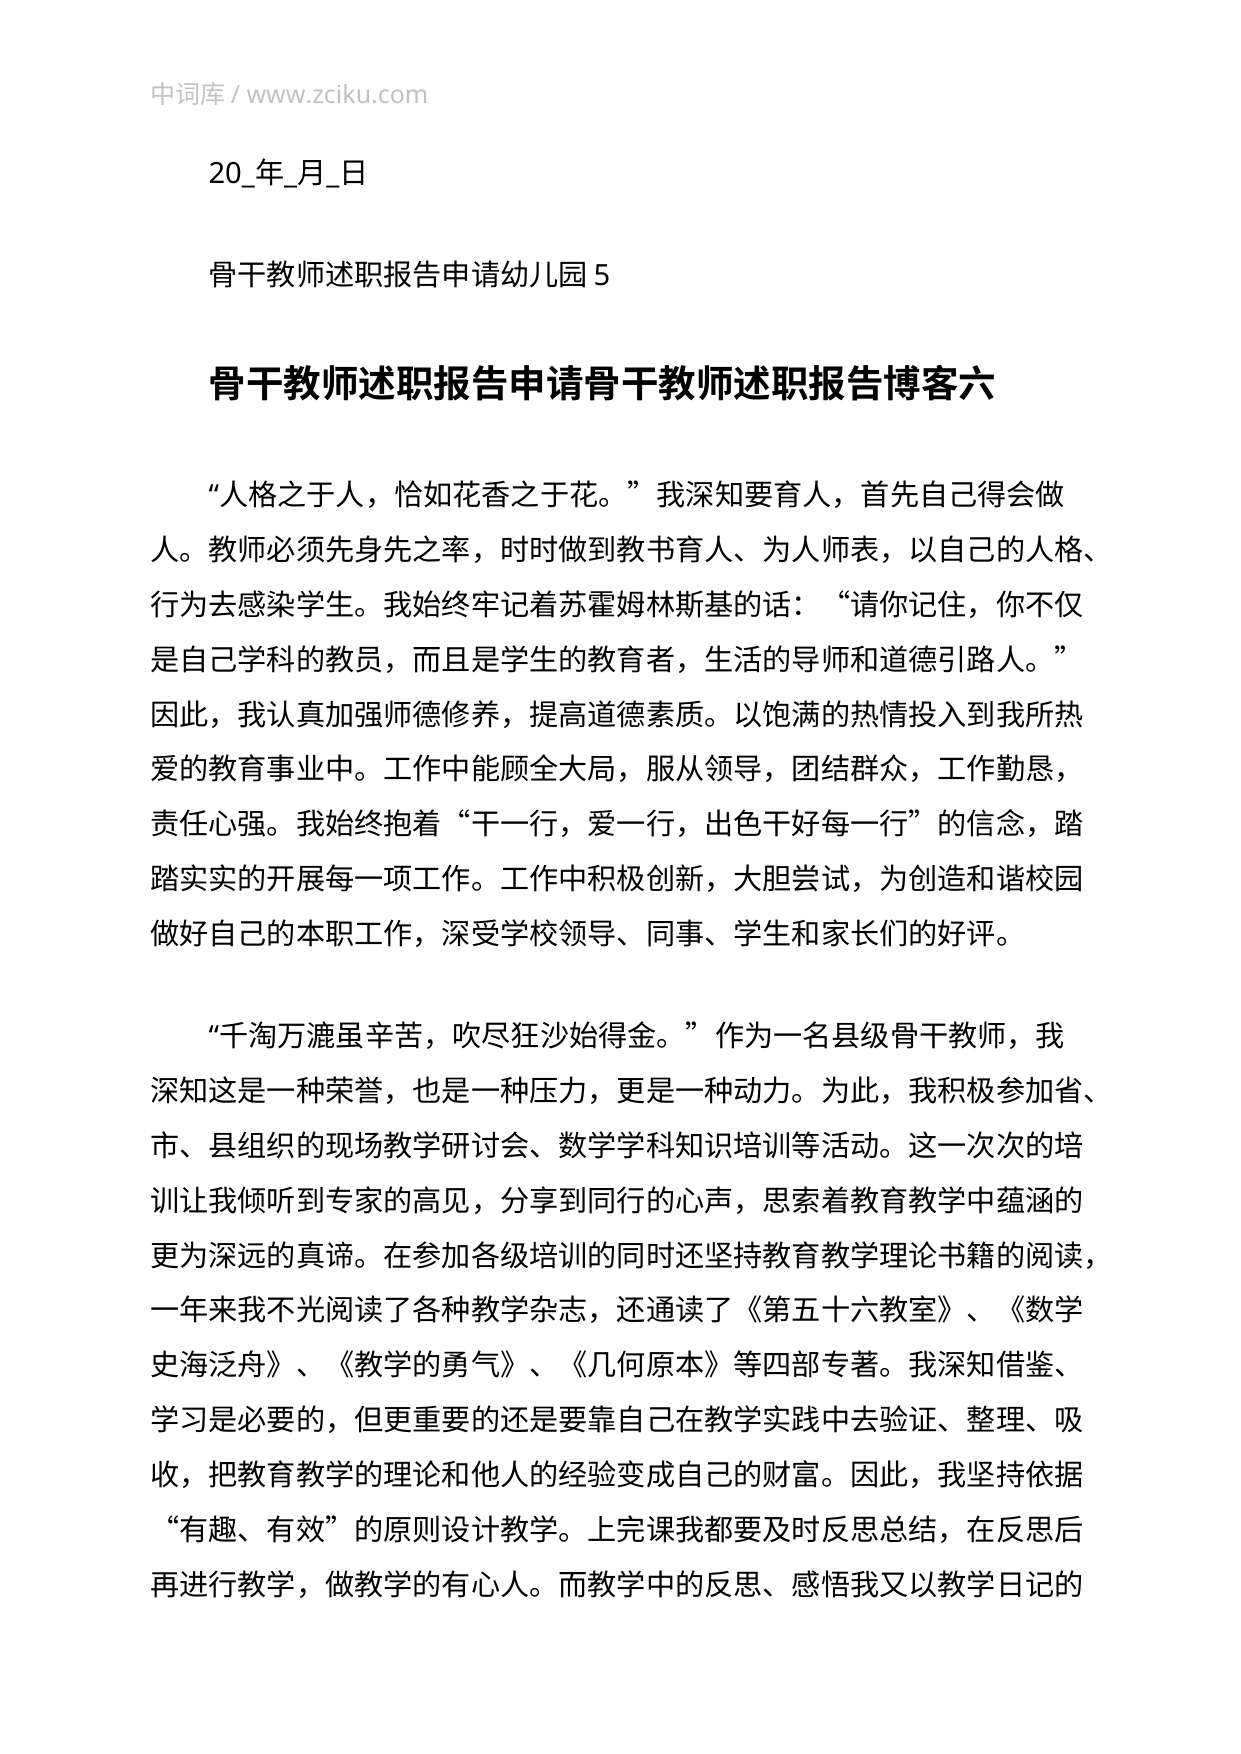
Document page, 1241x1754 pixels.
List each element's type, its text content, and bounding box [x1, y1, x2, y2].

text 骨干教师述职报告申请幼儿园5 [150, 252, 1090, 294]
text 骨干教师述职报告申请骨干教师述职报告博客六 [150, 354, 1090, 408]
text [150, 1012, 1090, 1604]
text “人格之于人，恰如花香之于花。”我深知要育人，首先自己得会做人。教师必须先身先之率，时时做到教书育人、为人师表，以自己的人格、行为去感染学生。我始终牢记着苏霍姆林斯基的话：“请你记住，你不仅是自己学科的教员，而且是学生的教育者，生活的导师和道德引路人。”因此，我认真加强师德修养，提高道德素质。以饱满的热情投入到我所热爱的教育事业中。工作中能顾全大局，服从领导，团结群众，工作勤恳，责任心强。我始终抱着“干一行，爱一行，出色干好每一行”的信念，踏踏实实的开展每一项工作。工作中积极创新，大胆尝试，为创造和谐校园做好自己的本职工作，深受学校领导、同事、学生和家长们的好评。 [150, 471, 1090, 953]
text 20_年_月_日 [150, 150, 1090, 192]
